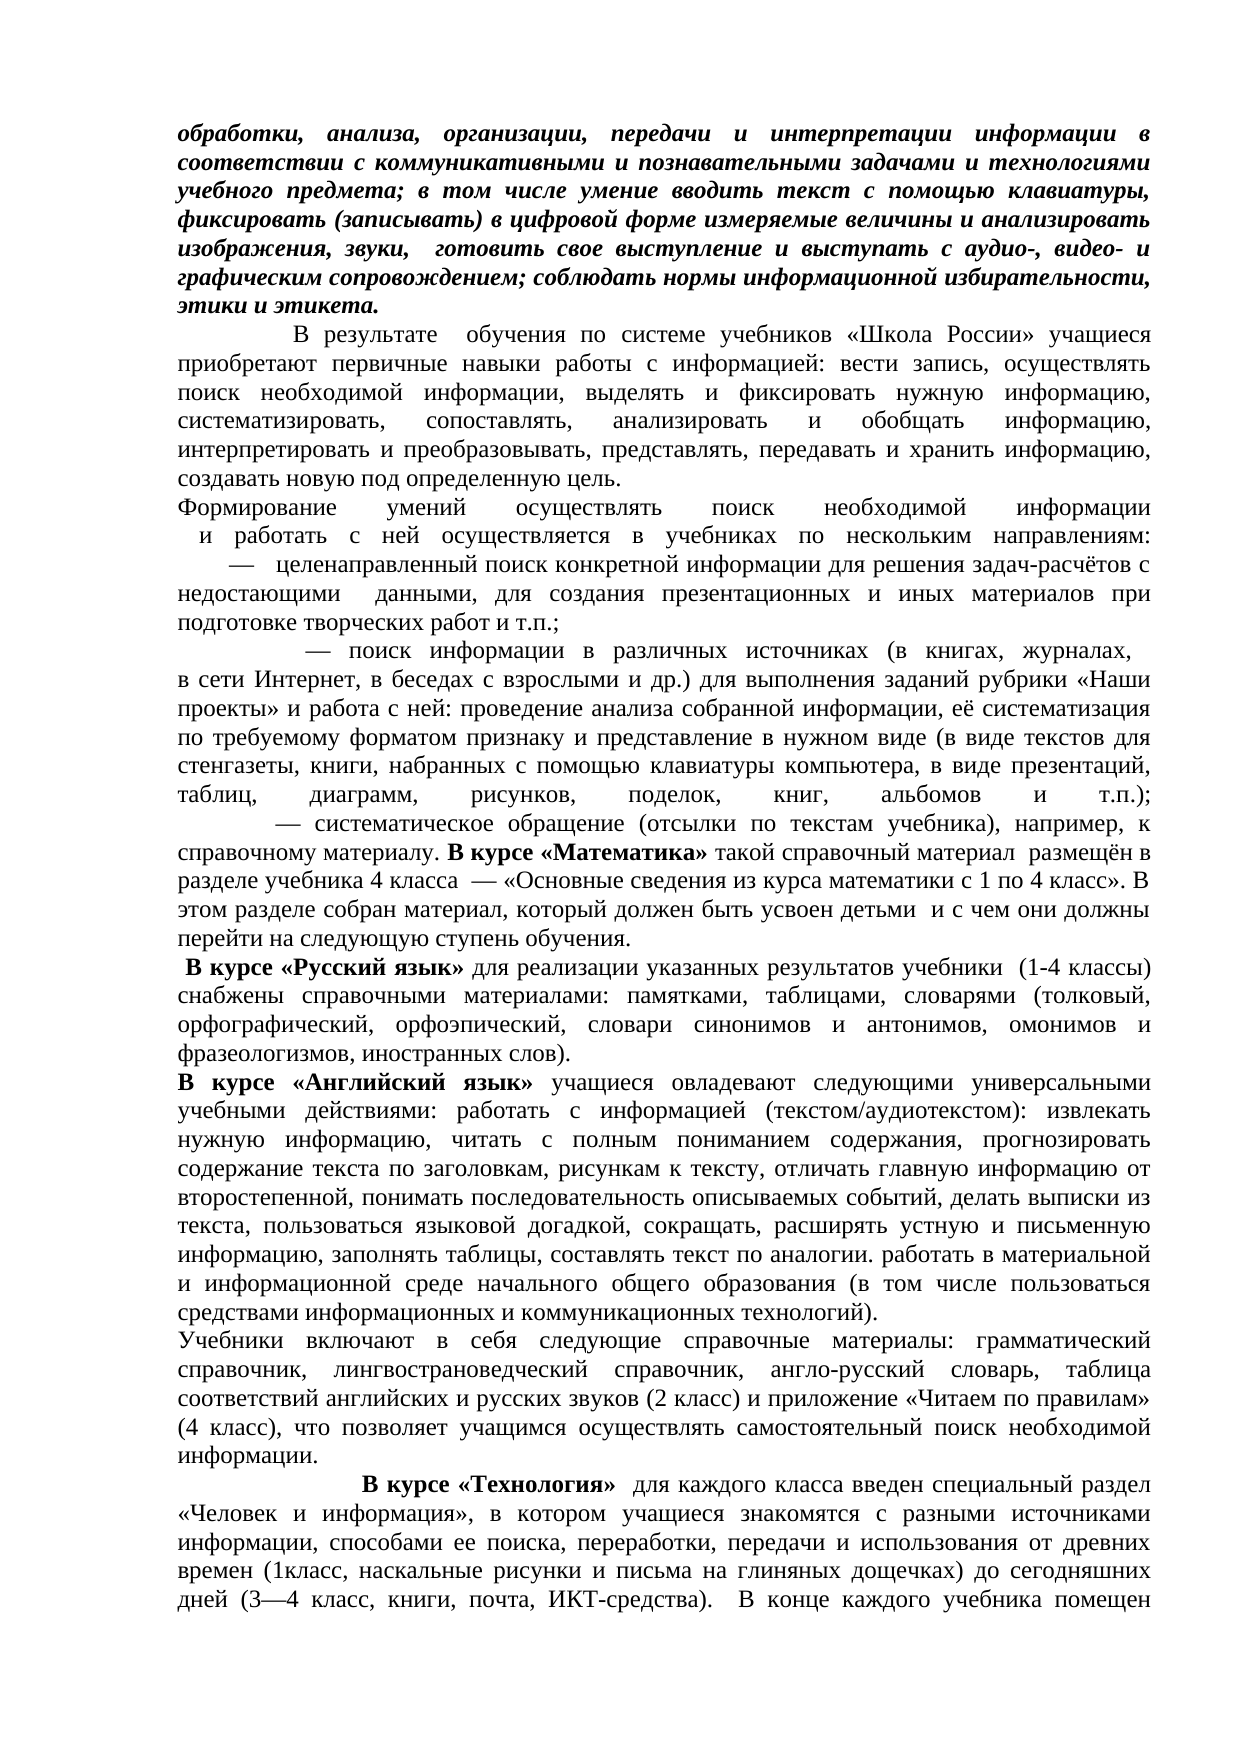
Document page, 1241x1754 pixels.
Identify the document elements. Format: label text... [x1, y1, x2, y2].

text В курсе «Английский язык» учащиеся овладевают следующими универсальными учебными действиями: работать с информацией (текстом/аудиотекстом): извлекать нужную информацию, читать с полным пониманием содержания, прогнозировать содержание текста по заголовкам, рисункам к тексту, отличать главную информацию от второстепенной, понимать последовательность описываемых событий, делать выписки из текста, пользоваться языковой догадкой, сокращать, расширять устную и письменную информацию, заполнять таблицы, составлять текст по аналогии. работать в материальной и информационной среде начального общего образования (в том числе пользоваться средствами информационных и коммуникационных технологий). [177, 1067, 1152, 1326]
text В курсе «Русский язык» для реализации указанных результатов учебники (1-4 классы) снабжены справочными материалами: памятками, таблицами, словарями (толковый, орфографический, орфоэпический, словари синонимов и антонимов, омонимов и фразеологизмов, иностранных слов). [177, 952, 1152, 1067]
text Формирование умений осуществлять поиск необходимой информации и работать с ней осуществляется в учебниках по нескольким направлениям: — целенаправленный поиск конкретной информации для решения задач-расчётов с недостающими данными, для создания презентационных и иных материалов при подготовке творческих работ и т.п.; [177, 492, 1152, 636]
text В результате обучения по системе учебников «Школа России» учащиеся приобретают первичные навыки работы с информацией: вести запись, осуществлять поиск необходимой информации, выделять и фиксировать нужную информацию, систематизировать, сопоставлять, анализировать и обобщать информацию, интерпретировать и преобразовывать, представлять, передавать и хранить информацию, создавать новую под определенную цель. [177, 319, 1152, 492]
text — поиск информации в различных источниках (в книгах, журналах, в сети Интернет, в беседах с взрослыми и др.) для выполнения заданий рубрики «Наши проекты» и работа с ней: проведение анализа собранной информации, её систематизация по требуемому форматом признаку и представление в нужном виде (в виде текстов для стенгазеты, книги, набранных с помощью клавиатуры компьютера, в виде презентаций, таблиц, диаграмм, рисунков, поделок, книг, альбомов и т.п.); — систематическое обращение (отсылки по текстам учебника), например, к справочному материалу. В курсе «Математика» такой справочный материал размещён в разделе учебника 4 класса — «Основные сведения из курса математики с 1 по 4 класс». В этом разделе собран материал, который должен быть усвоен детьми и с чем они должны перейти на следующую ступень обучения. [177, 636, 1152, 952]
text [177, 118, 1152, 319]
text Учебники включают в себя следующие справочные материалы: грамматический справочник, лингвострановедческий справочник, англо-русский словарь, таблица соответствий английских и русских звуков (2 класс) и приложение «Читаем по правилам» (4 класс), что позволяет учащимся осуществлять самостоятельный поиск необходимой информации. [177, 1326, 1152, 1469]
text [177, 1469, 1152, 1613]
